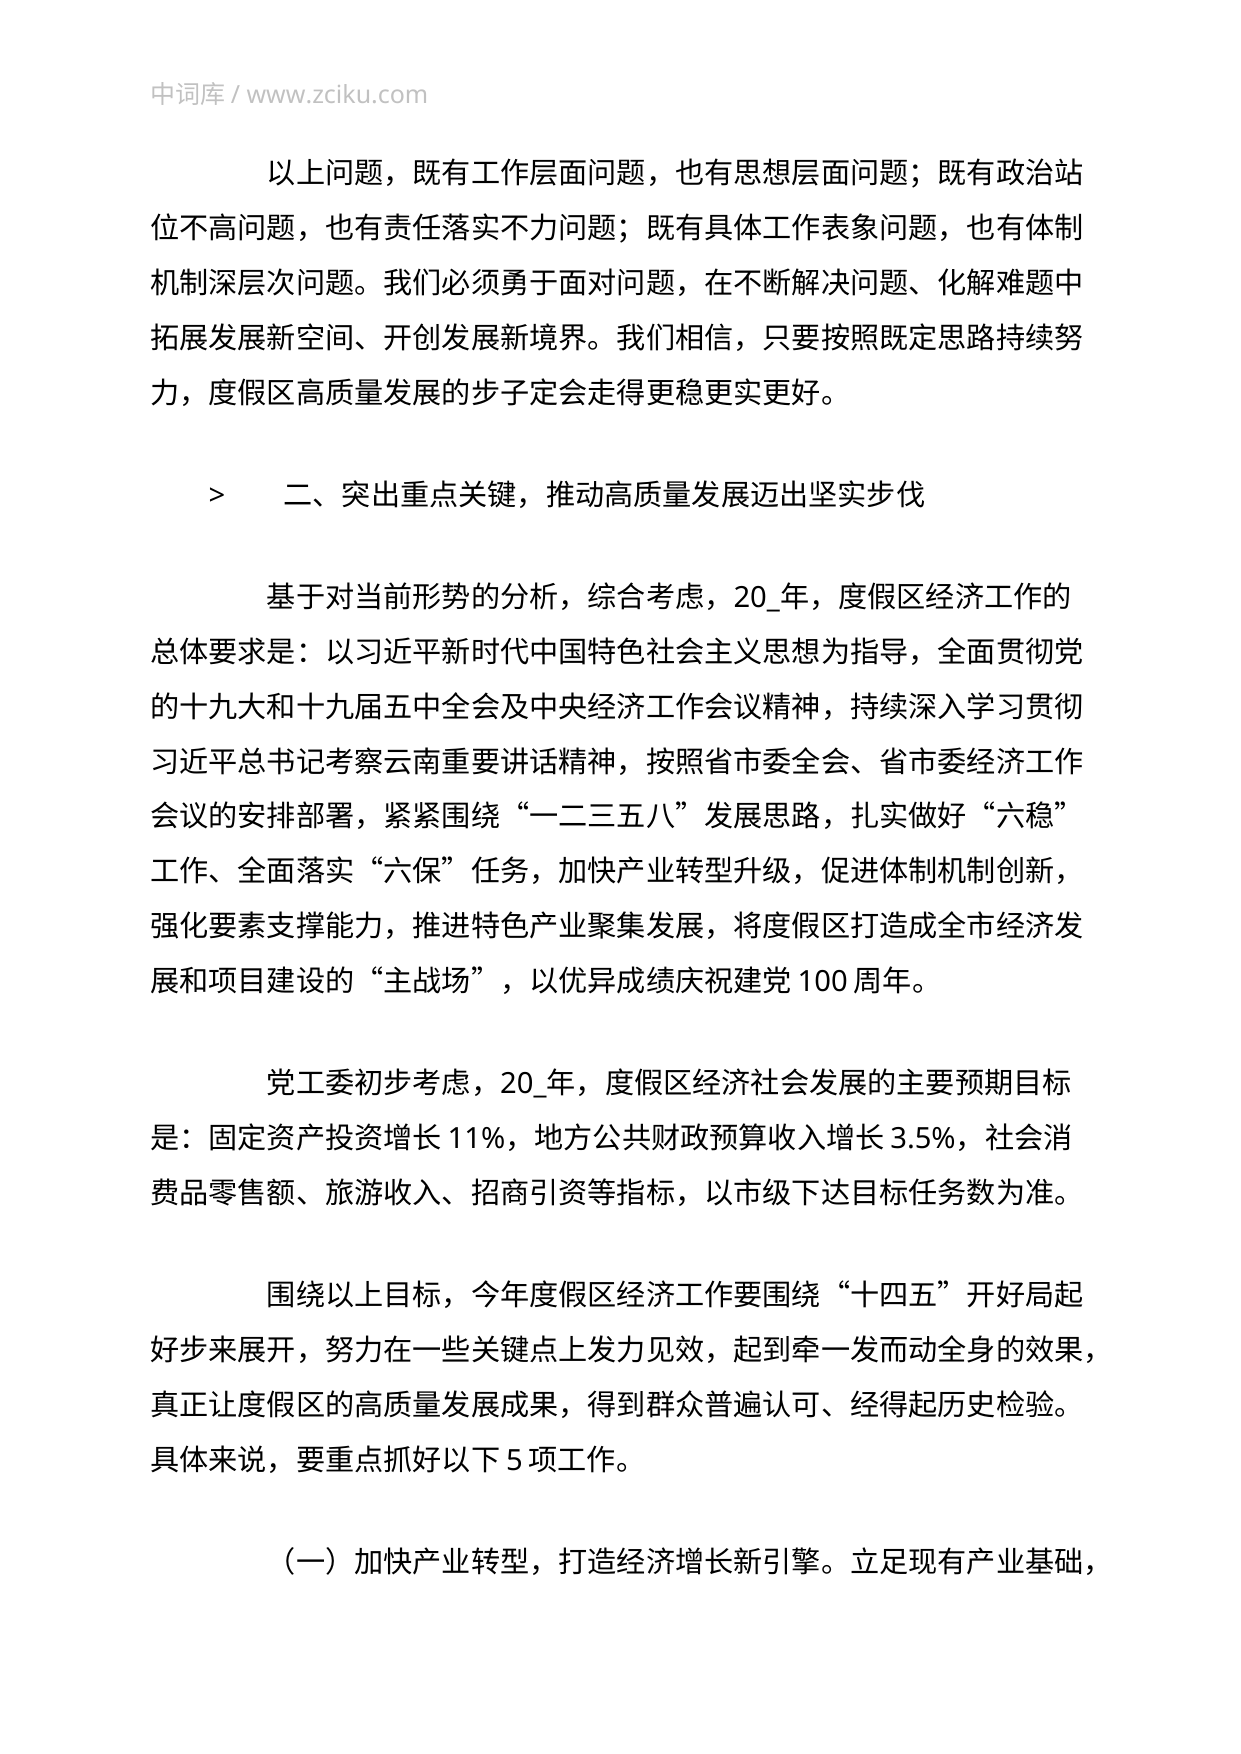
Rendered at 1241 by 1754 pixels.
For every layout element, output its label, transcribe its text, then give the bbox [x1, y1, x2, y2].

text > 二、突出重点关键，推动高质量发展迈出坚实步伐 [150, 471, 1090, 514]
text 以上问题，既有工作层面问题，也有思想层面问题；既有政治站位不高问题，也有责任落实不力问题；既有具体工作表象问题，也有体制机制深层次问题。我们必须勇于面对问题，在不断解决问题、化解难题中拓展发展新空间、开创发展新境界。我们相信，只要按照既定思路持续努力，度假区高质量发展的步子定会走得更稳更实更好。 [150, 150, 1090, 412]
text 党工委初步考虑，20_年，度假区经济社会发展的主要预期目标是：固定资产投资增长11%，地方公共财政预算收入增长3.5%，社会消费品零售额、旅游收入、招商引资等指标，以市级下达目标任务数为准。 [150, 1060, 1090, 1212]
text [150, 1538, 1090, 1580]
text 围绕以上目标，今年度假区经济工作要围绕“十四五”开好局起好步来展开，努力在一些关键点上发力见效，起到牵一发而动全身的效果，真正让度假区的高质量发展成果，得到群众普遍认可、经得起历史检验。具体来说，要重点抓好以下5项工作。 [150, 1271, 1090, 1478]
text 基于对当前形势的分析，综合考虑，20_年，度假区经济工作的总体要求是：以习近平新时代中国特色社会主义思想为指导，全面贯彻党的十九大和十九届五中全会及中央经济工作会议精神，持续深入学习贯彻习近平总书记考察云南重要讲话精神，按照省市委全会、省市委经济工作会议的安排部署，紧紧围绕“一二三五八”发展思路，扎实做好“六稳”工作、全面落实“六保”任务，加快产业转型升级，促进体制机制创新，强化要素支撑能力，推进特色产业聚集发展，将度假区打造成全市经济发展和项目建设的“主战场”，以优异成绩庆祝建党100周年。 [150, 573, 1090, 1000]
